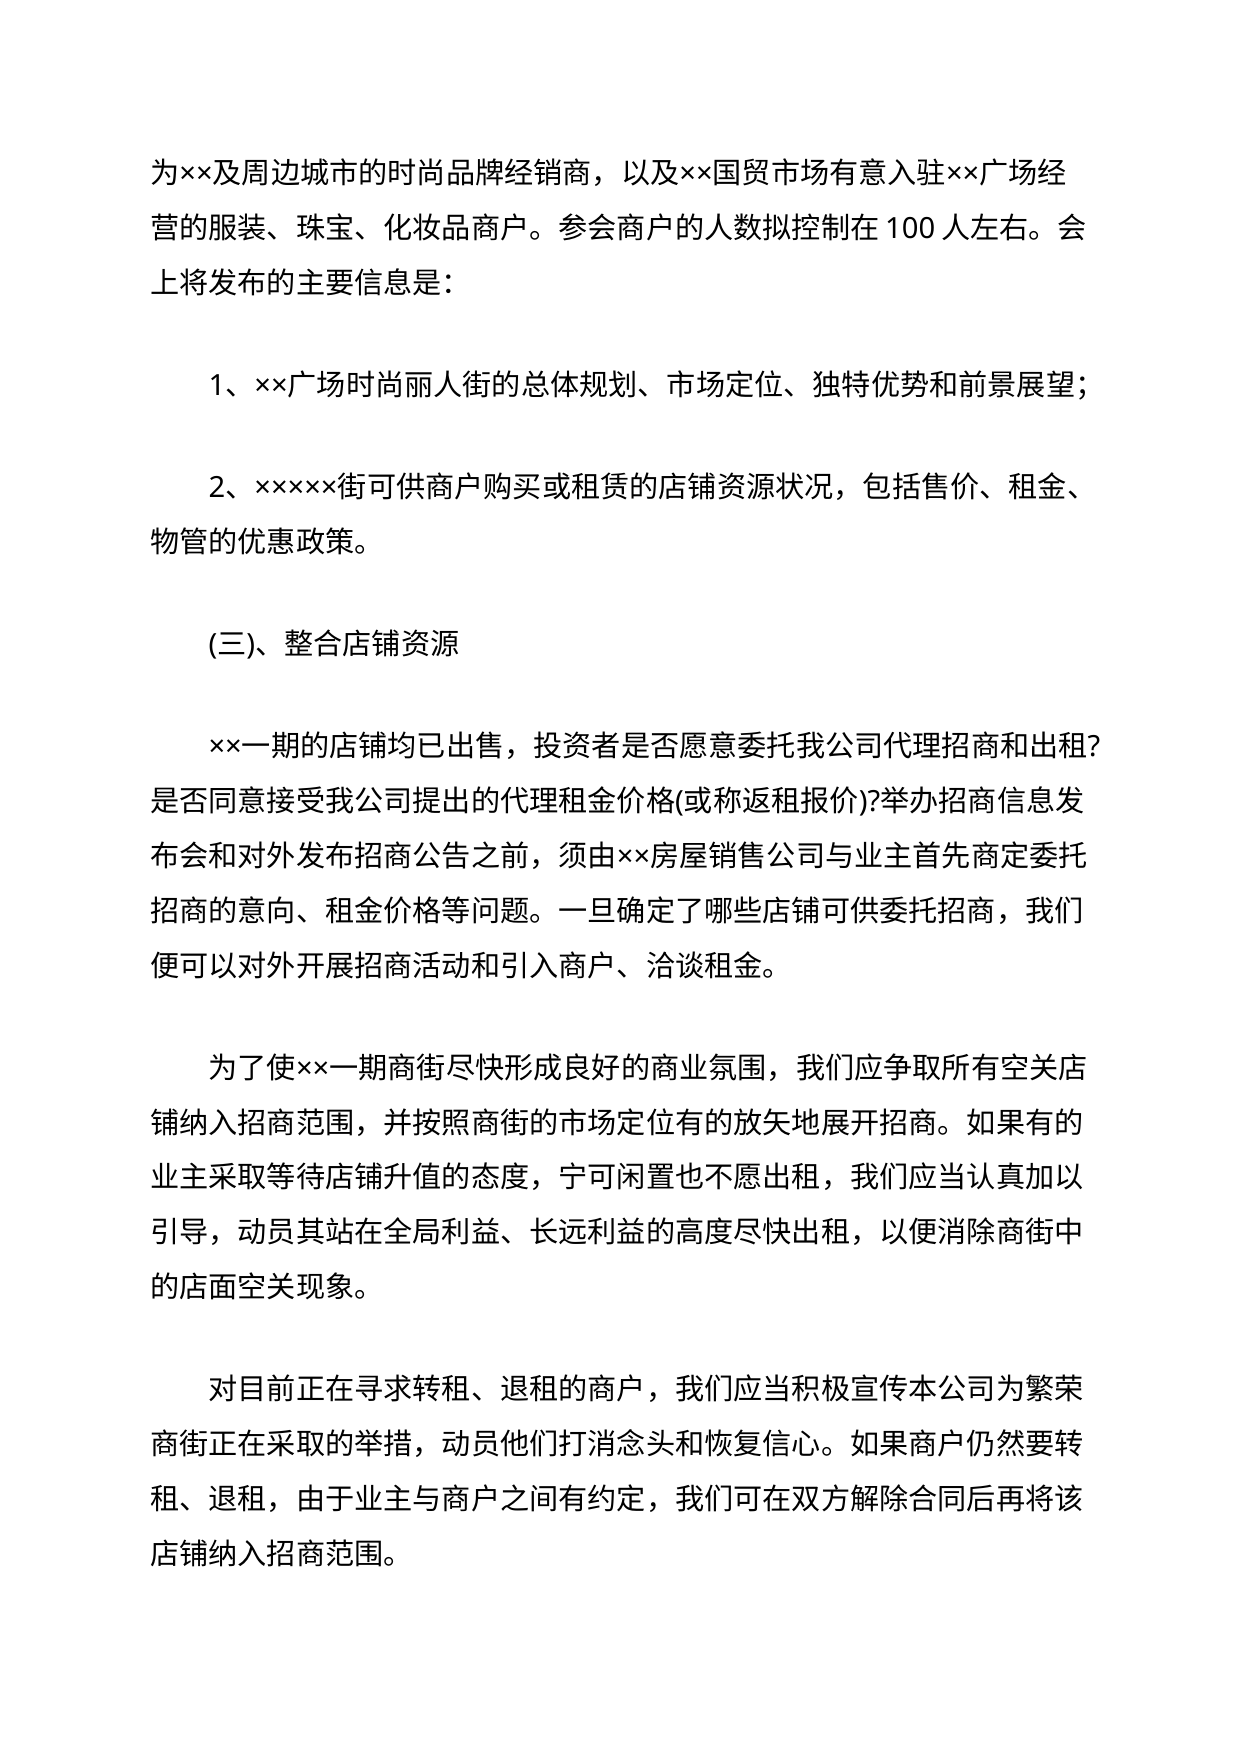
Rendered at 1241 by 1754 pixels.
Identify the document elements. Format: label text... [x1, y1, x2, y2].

text 对目前正在寻求转租、退租的商户，我们应当积极宣传本公司为繁荣商街正在采取的举措，动员他们打消念头和恢复信心。如果商户仍然要转租、退租，由于业主与商户之间有约定，我们可在双方解除合同后再将该店铺纳入招商范围。 [150, 1366, 1090, 1573]
text 为了使××一期商街尽快形成良好的商业氛围，我们应争取所有空关店铺纳入招商范围，并按照商街的市场定位有的放矢地展开招商。如果有的业主采取等待店铺升值的态度，宁可闲置也不愿出租，我们应当认真加以引导，动员其站在全局利益、长远利益的高度尽快出租，以便消除商街中的店面空关现象。 [150, 1044, 1090, 1306]
text 2、×××××街可供商户购买或租赁的店铺资源状况，包括售价、租金、物管的优惠政策。 [150, 464, 1090, 561]
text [150, 150, 1090, 302]
text (三)、整合店铺资源 [150, 621, 1090, 663]
text 1、××广场时尚丽人街的总体规划、市场定位、独特优势和前景展望； [150, 362, 1090, 404]
text ××一期的店铺均已出售，投资者是否愿意委托我公司代理招商和出租?是否同意接受我公司提出的代理租金价格(或称返租报价)?举办招商信息发布会和对外发布招商公告之前，须由××房屋销售公司与业主首先商定委托招商的意向、租金价格等问题。一旦确定了哪些店铺可供委托招商，我们便可以对外开展招商活动和引入商户、洽谈租金。 [150, 722, 1090, 985]
